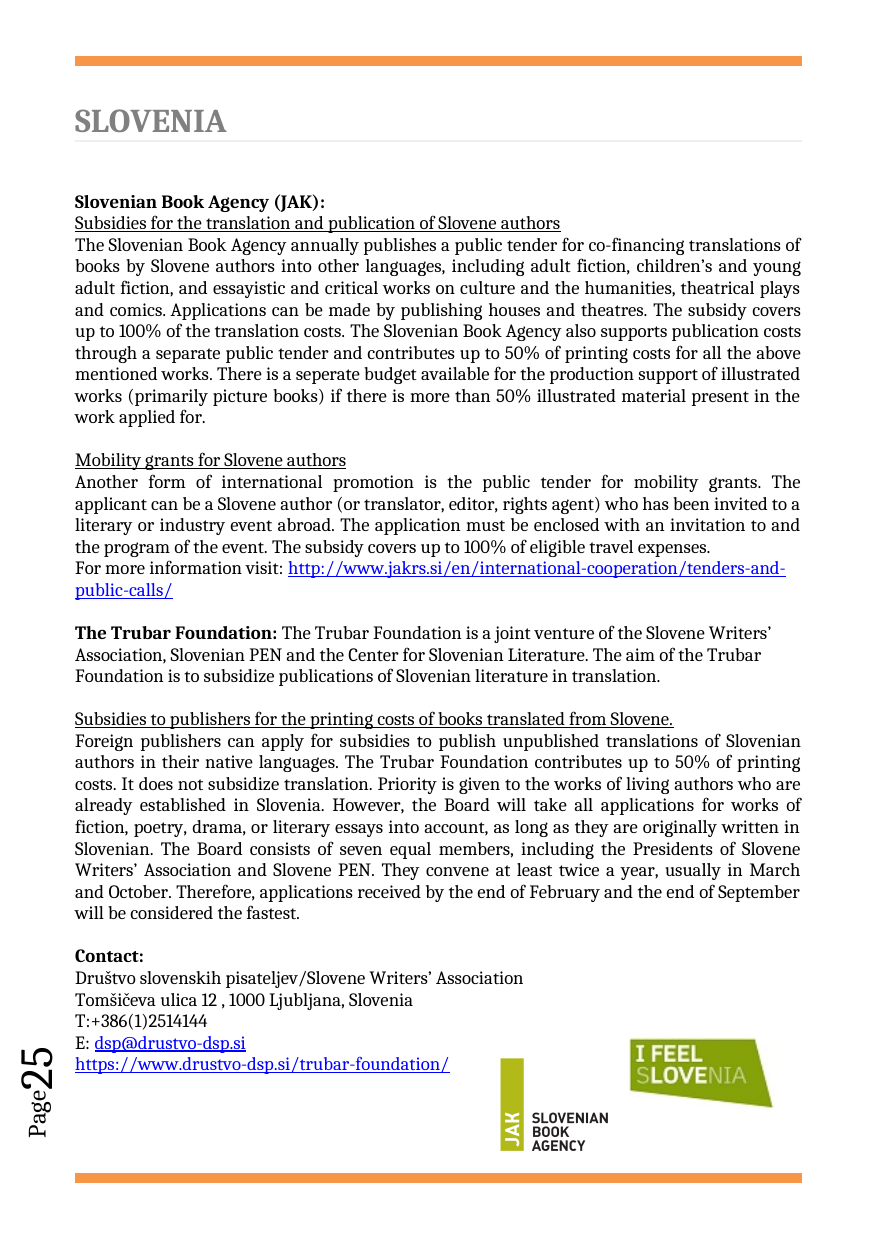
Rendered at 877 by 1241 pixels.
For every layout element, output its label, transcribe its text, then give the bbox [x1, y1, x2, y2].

text Contact: [75, 946, 802, 967]
text Slovenian Book Agency (JAK): [75, 191, 802, 213]
text Tomšičeva ulica 12 , 1000 Ljubljana, Slovenia [75, 989, 802, 1011]
subtitle SLOVENIA [75, 103, 802, 140]
picture [628, 1036, 776, 1110]
text Mobility grants for Slovene authors [75, 428, 802, 472]
text Subsidies to publishers for the printing costs of books translated from Slovene. [75, 709, 802, 730]
text For more information visit: http://www.jakrs.si/en/international-cooperation/tenders-and-public-calls/ [75, 558, 802, 601]
text Subsidies for the translation and publication of Slovene authors [75, 213, 802, 234]
text Društvo slovenskih pisateljev/Slovene Writers’ Association [75, 967, 802, 989]
picture [493, 1051, 614, 1158]
text Another form of international promotion is the public tender for mobility grants. The applicant can be a Slovene author (or translator, editor, rights agent) who has been invited to a literary or industry event abroad. The application must be enclosed with an invitation to and the program of the event. The subsidy covers up to 100% of eligible travel expenses. [75, 472, 802, 558]
text Foreign publishers can apply for subsidies to publish unpublished translations of Slovenian authors in their native languages. The Trubar Foundation contributes up to 50% of printing costs. It does not subsidize translation. Priority is given to the works of living authors who are already established in Slovenia. However, the Board will take all applications for works of fiction, poetry, drama, or literary essays into account, as long as they are originally written in Slovenian. The Board consists of seven equal members, including the Presidents of Slovene Writers’ Association and Slovene PEN. They convene at least twice a year, usually in March and October. Therefore, applications received by the end of February and the end of September will be considered the fastest. [75, 730, 802, 924]
text The Trubar Foundation: The Trubar Foundation is a joint venture of the Slovene Writers’ Association, Slovenian PEN and the Center for Slovenian Literature. The aim of the Trubar Foundation is to subsidize publications of Slovenian literature in translation. [75, 622, 802, 687]
text The Slovenian Book Agency annually publishes a public tender for co-financing translations of books by Slovene authors into other languages, including adult fiction, children’s and young adult fiction, and essayistic and critical works on culture and the humanities, theatrical plays and comics. Applications can be made by publishing houses and theatres. The subsidy covers up to 100% of the translation costs. The Slovenian Book Agency also supports publication costs through a separate public tender and contributes up to 50% of printing costs for all the above mentioned works. There is a seperate budget available for the production support of illustrated works (primarily picture books) if there is more than 50% illustrated material present in the work applied for. [75, 234, 802, 428]
text T:+386(1)2514144 E: dsp@drustvo-dsp.si https://www.drustvo-dsp.si/trubar-foundation/ [75, 1011, 802, 1075]
